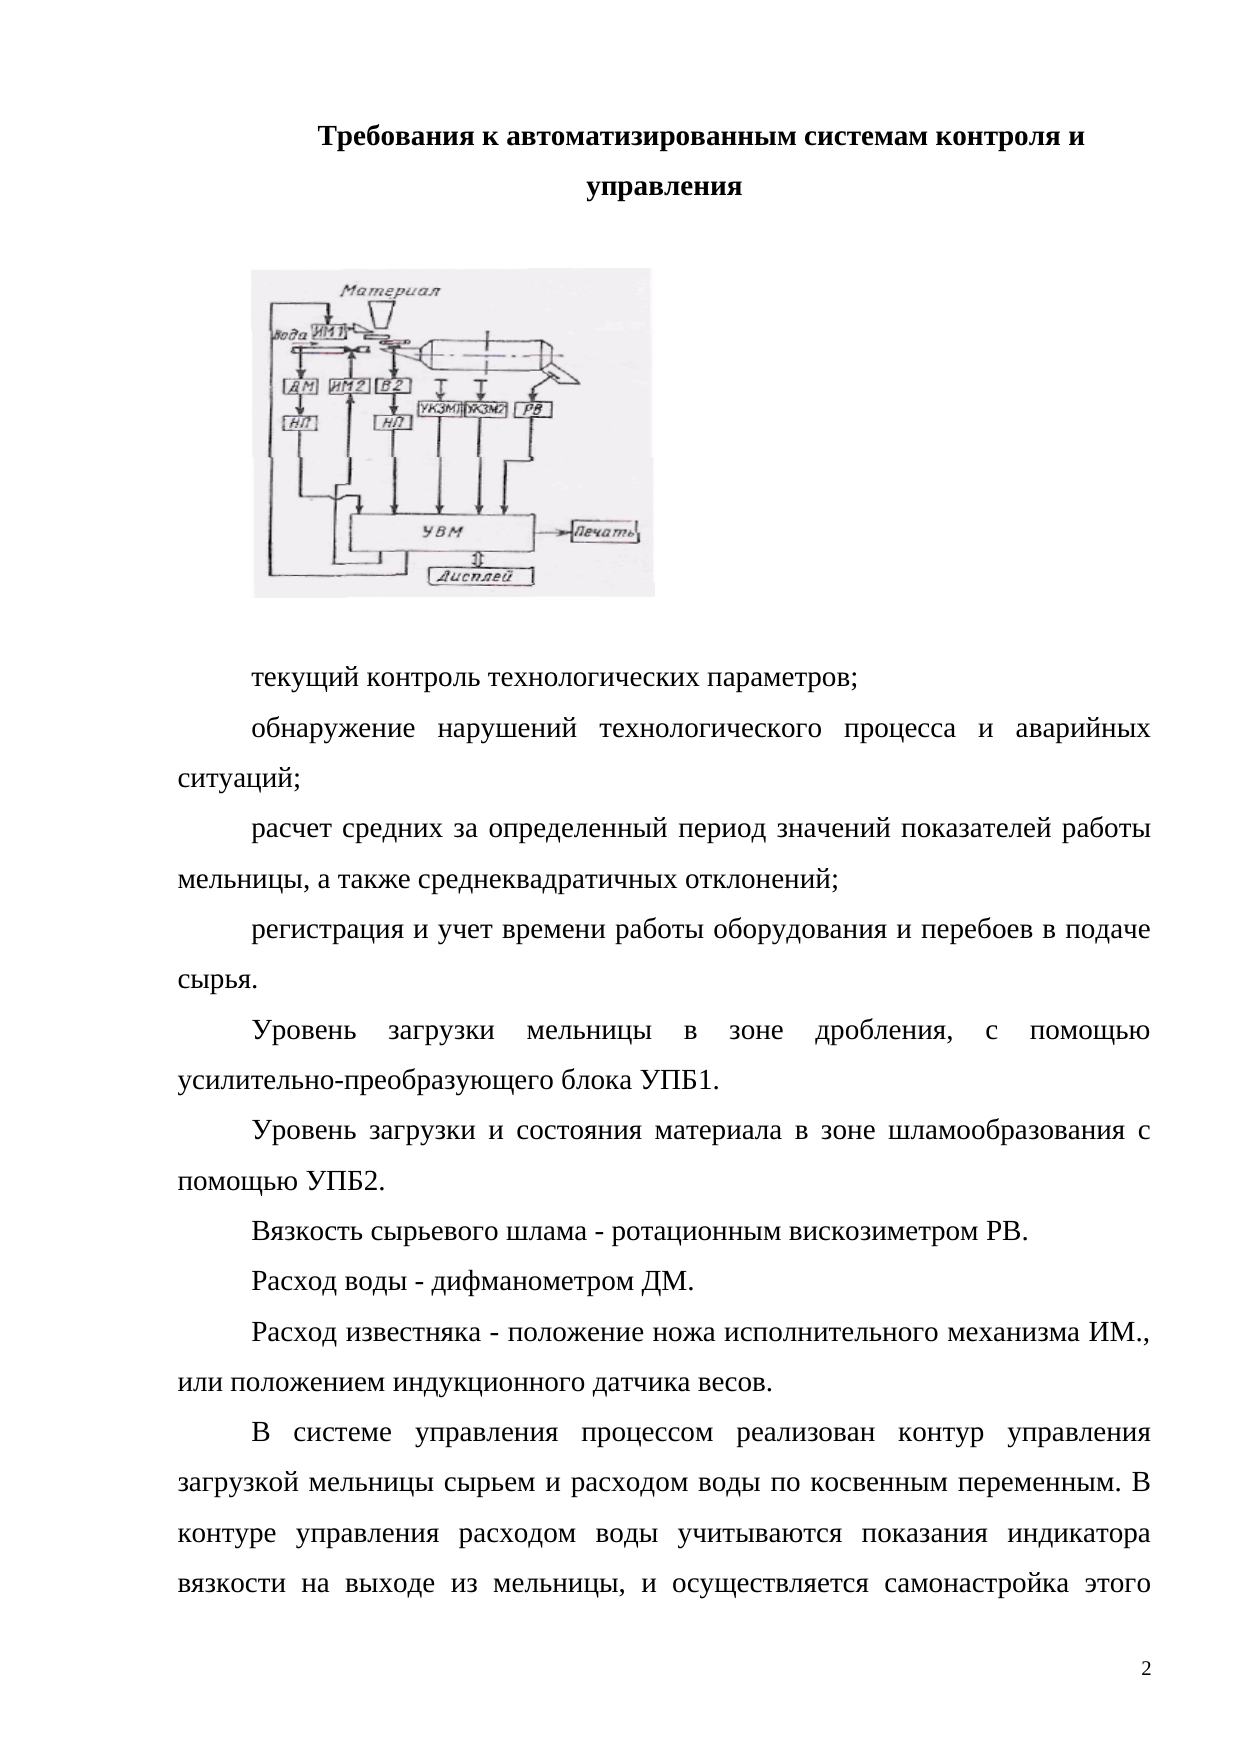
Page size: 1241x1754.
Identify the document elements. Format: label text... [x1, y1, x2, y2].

text Вязкость сырьевого шлама - ротационным вискозиметром РВ. [177, 1213, 1152, 1247]
text Расход известняка - положение ножа исполнительного механизма ИМ., или положением индукционного датчика весов. [177, 1314, 1152, 1397]
text обнаружение нарушений технологического процесса и аварийных ситуаций; [177, 710, 1152, 794]
text текущий контроль технологических параметров; [177, 659, 1152, 693]
text Расход воды - дифманометром ДМ. [177, 1263, 1152, 1297]
picture [251, 268, 655, 598]
text расчет средних за определенный период значений показателей работы мельницы, а также среднеквадратичных отклонений; [177, 811, 1152, 894]
text Требования к автоматизированным системам контроля и управления [177, 118, 1152, 202]
text Уровень загрузки и состояния материала в зоне шламообразования с помощью УПБ2. [177, 1112, 1152, 1196]
text регистрация и учет времени работы оборудования и перебоев в подаче сырья. [177, 911, 1152, 995]
text Уровень загрузки мельницы в зоне дробления, с помощью усилительно-преобразующего блока УПБ1. [177, 1012, 1152, 1096]
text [177, 1414, 1152, 1599]
